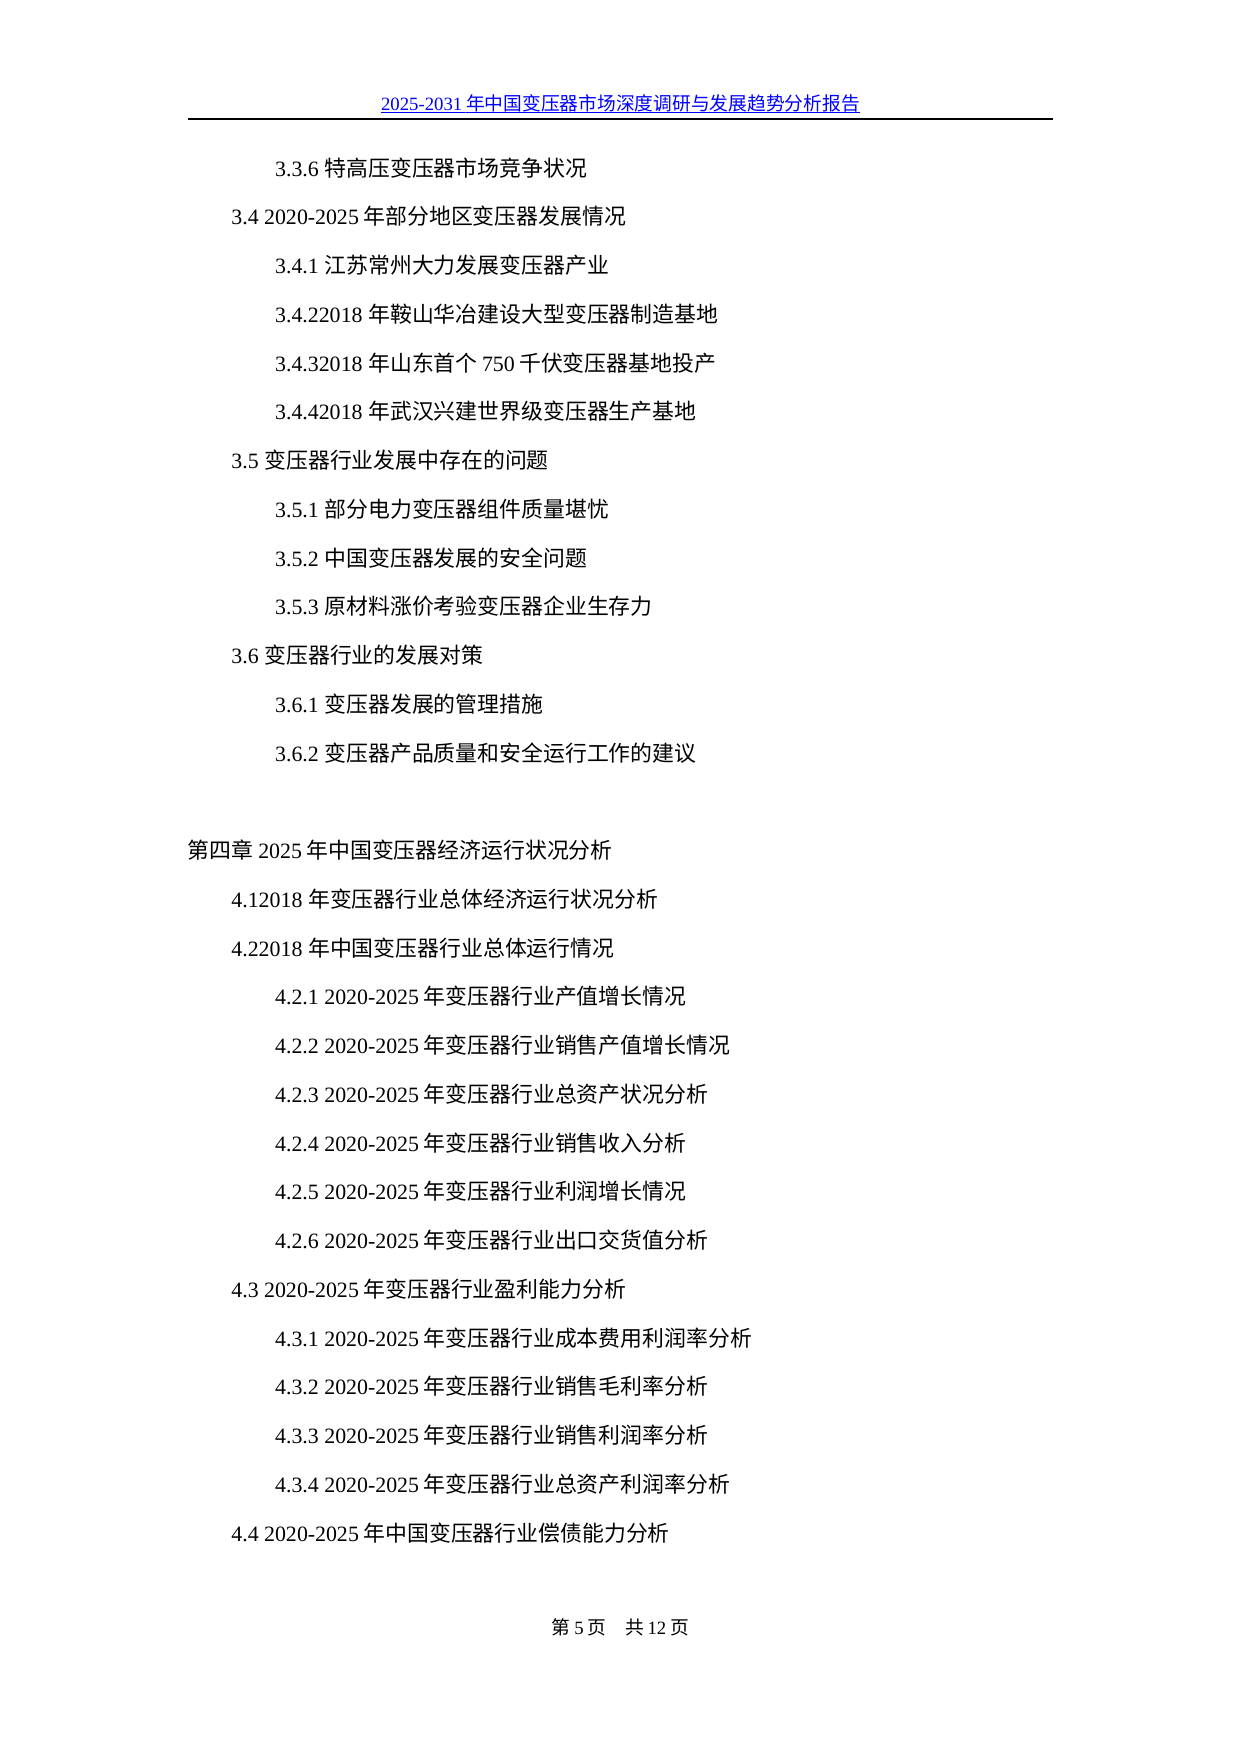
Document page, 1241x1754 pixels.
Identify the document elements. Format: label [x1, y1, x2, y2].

text [187, 150, 1053, 1548]
